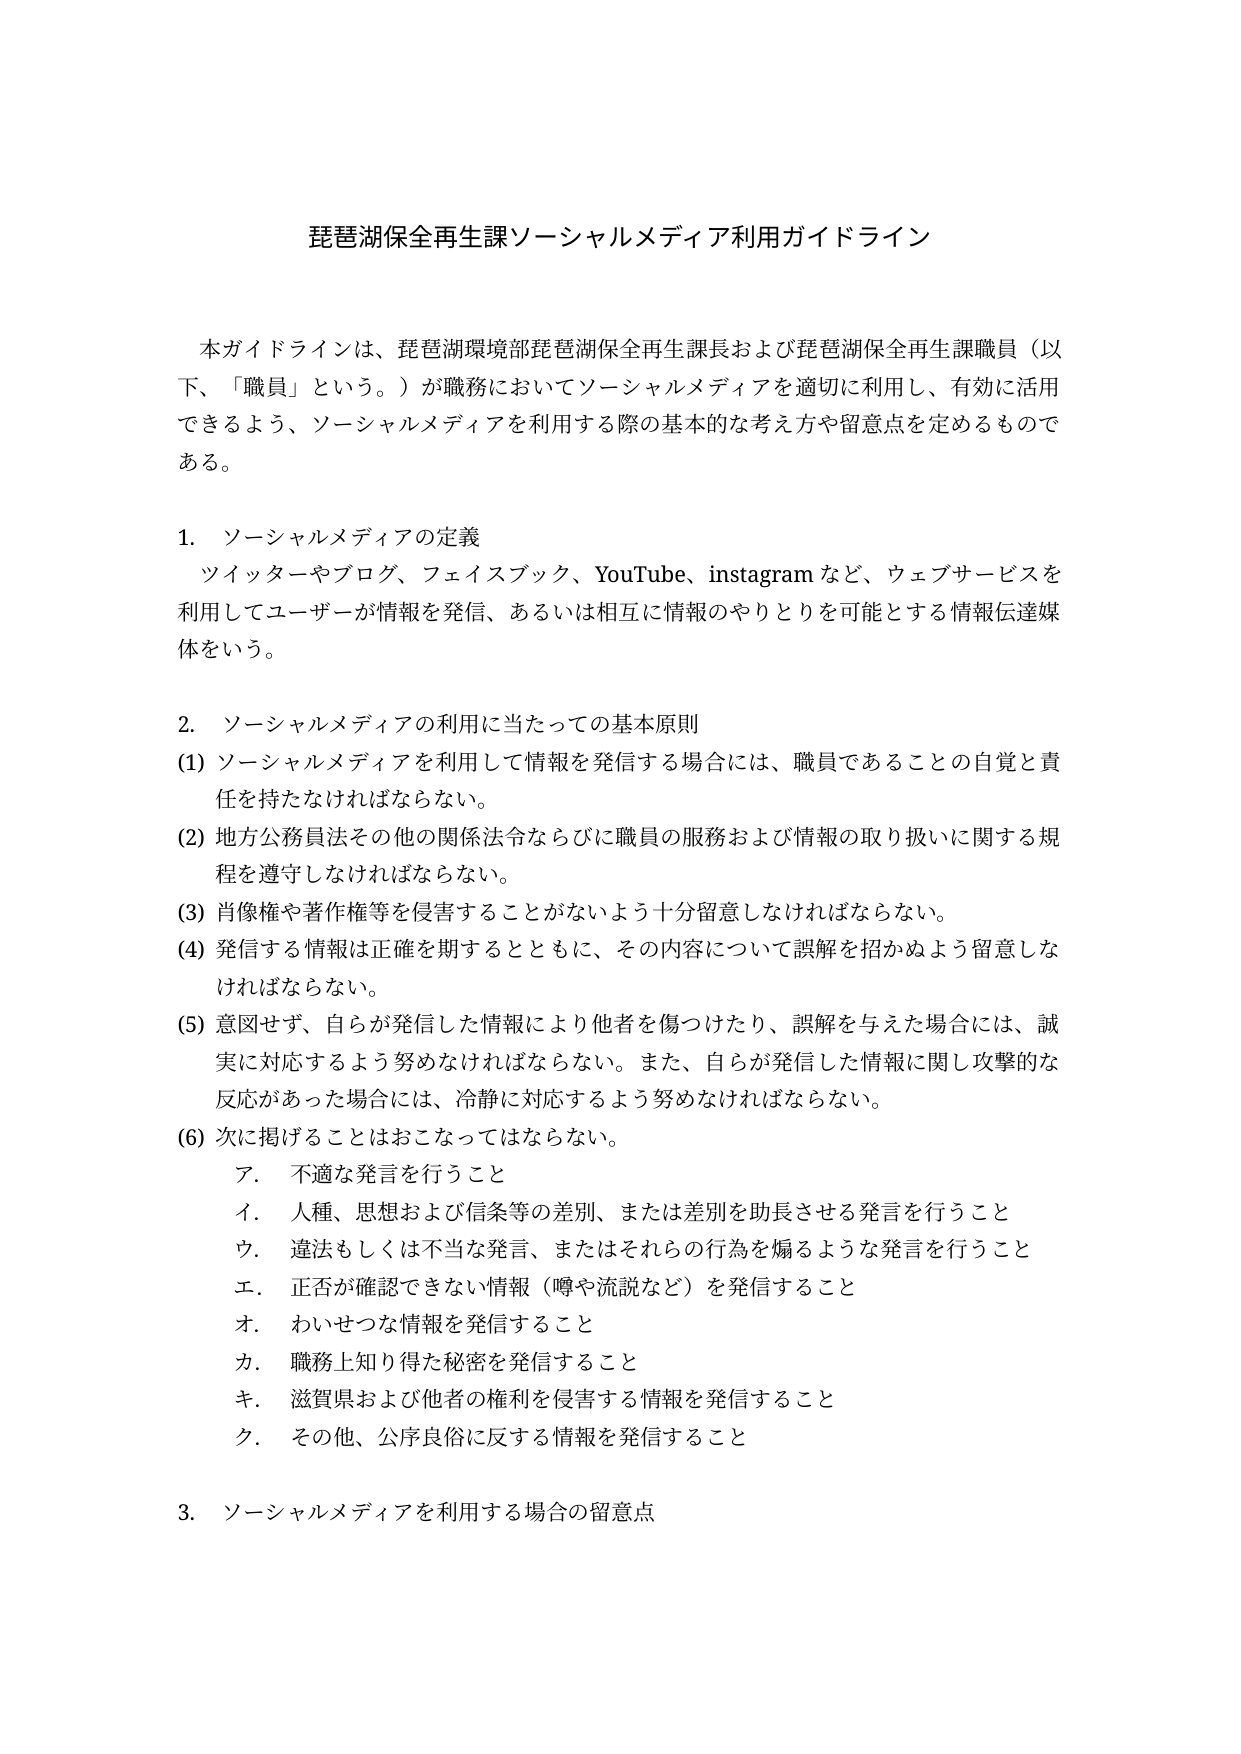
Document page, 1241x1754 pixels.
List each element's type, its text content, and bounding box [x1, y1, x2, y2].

list 発信する情報は正確を期するとともに、その内容について誤解を招かぬよう留意しなければならない。 [177, 929, 1063, 1004]
text 本ガイドラインは、琵琶湖環境部琵琶湖保全再生課長および琵琶湖保全再生課職員（以下、「職員」という。）が職務においてソーシャルメディアを適切に利用し、有効に活用できるよう、ソーシャルメディアを利用する際の基本的な考え方や留意点を定めるものである。 [177, 329, 1063, 479]
list ソーシャルメディアを利用する場合の留意点 [177, 1492, 1063, 1529]
text 琵琶湖保全再生課ソーシャルメディア利用ガイドライン [177, 217, 1063, 254]
list ソーシャルメディアの利用に当たっての基本原則 [177, 704, 1063, 742]
list 滋賀県および他者の権利を侵害する情報を発信すること [233, 1379, 1063, 1417]
list わいせつな情報を発信すること [233, 1304, 1063, 1342]
list 不適な発言を行うこと [233, 1154, 1063, 1192]
list ソーシャルメディアの定義 [177, 517, 1063, 554]
text ツイッターやブログ、フェイスブック、YouTube、instagramなど、ウェブサービスを利用してユーザーが情報を発信、あるいは相互に情報のやりとりを可能とする情報伝達媒体をいう。 [177, 554, 1063, 667]
list 肖像権や著作権等を侵害することがないよう十分留意しなければならない。 [177, 892, 1063, 929]
list ソーシャルメディアを利用して情報を発信する場合には、職員であることの自覚と責任を持たなければならない。 [177, 742, 1063, 817]
list 違法もしくは不当な発言、またはそれらの行為を煽るような発言を行うこと [233, 1229, 1063, 1267]
list その他、公序良俗に反する情報を発信すること [233, 1417, 1063, 1454]
list 職務上知り得た秘密を発信すること [233, 1342, 1063, 1379]
list 人種、思想および信条等の差別、または差別を助長させる発言を行うこと [233, 1192, 1063, 1229]
list 正否が確認できない情報（噂や流説など）を発信すること [233, 1267, 1063, 1304]
list 次に掲げることはおこなってはならない。 [177, 1117, 1063, 1154]
list 地方公務員法その他の関係法令ならびに職員の服務および情報の取り扱いに関する規程を遵守しなければならない。 [177, 817, 1063, 892]
list 意図せず、自らが発信した情報により他者を傷つけたり、誤解を与えた場合には、誠実に対応するよう努めなければならない。また、自らが発信した情報に関し攻撃的な反応があった場合には、冷静に対応するよう努めなければならない。 [177, 1004, 1063, 1117]
